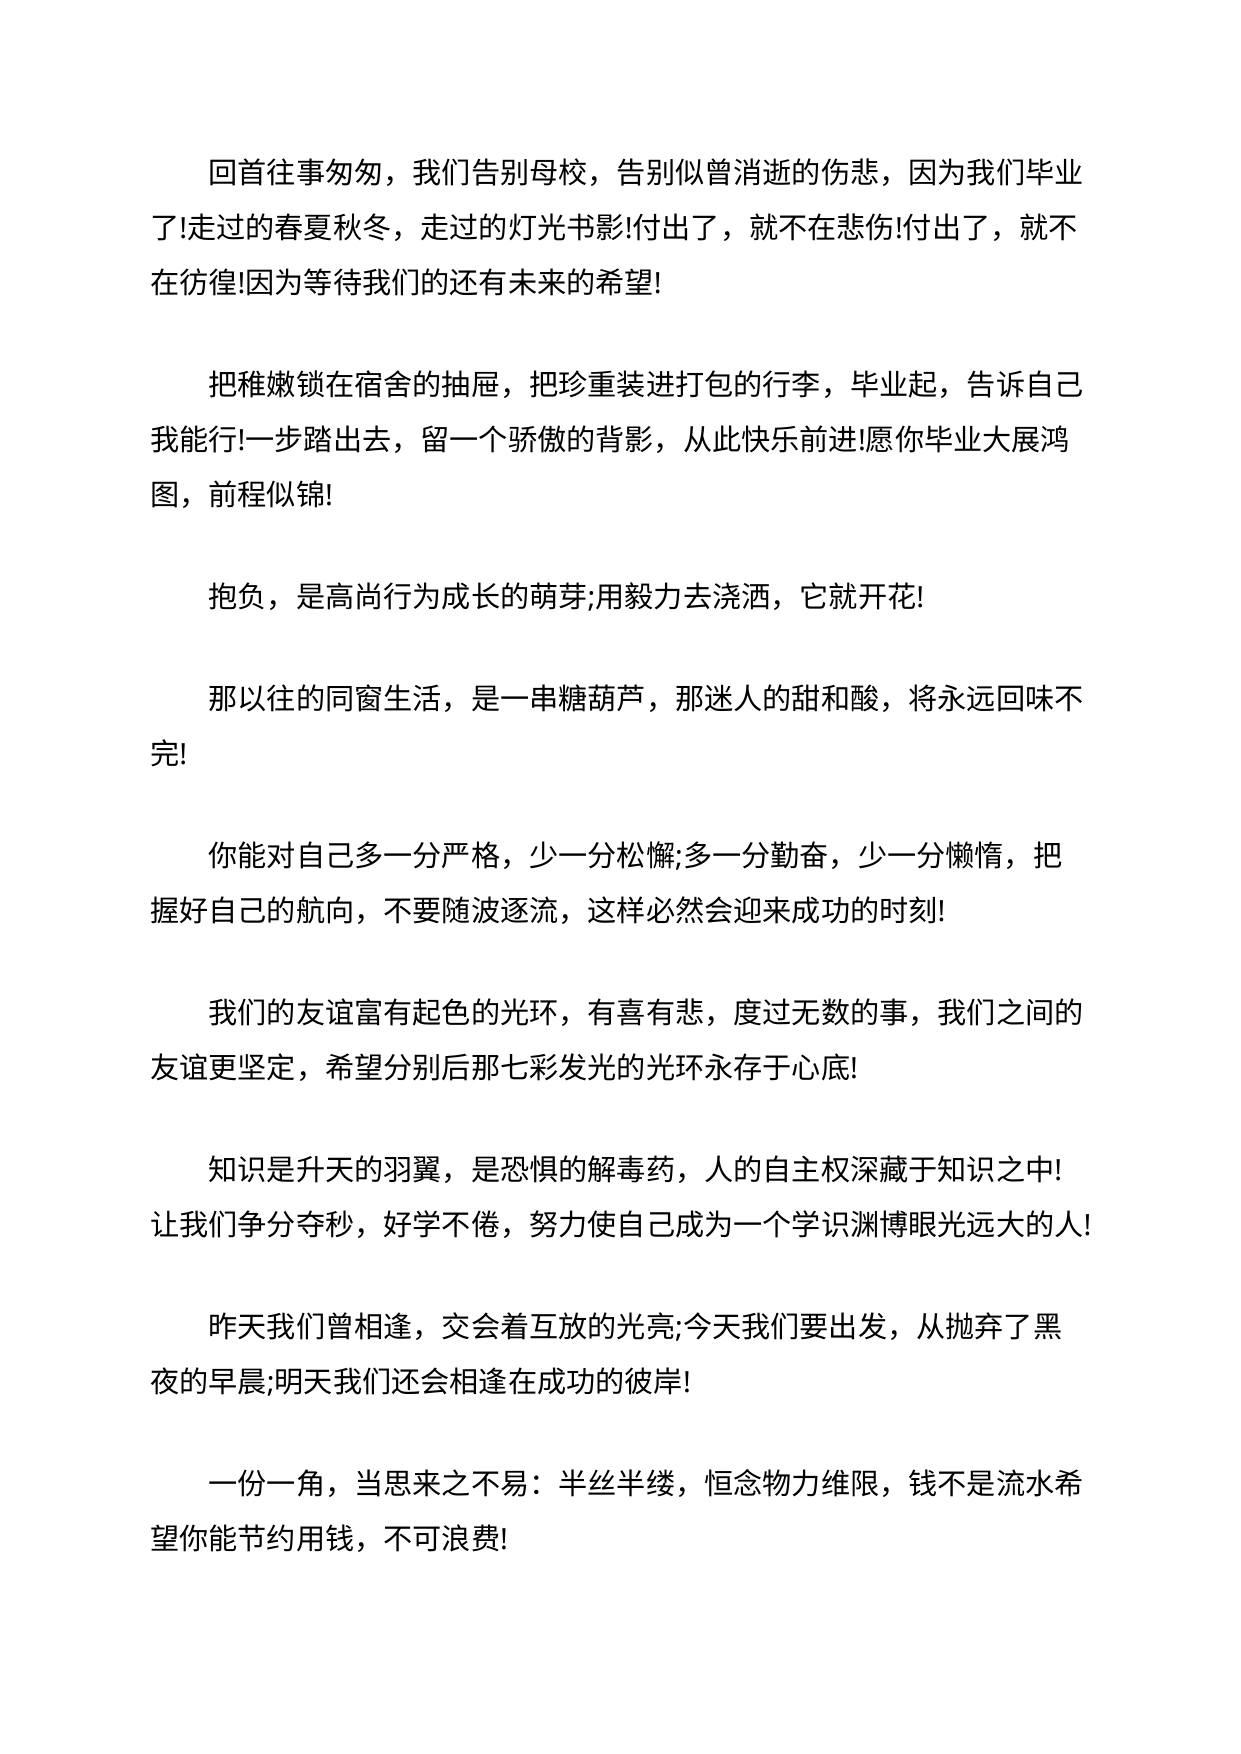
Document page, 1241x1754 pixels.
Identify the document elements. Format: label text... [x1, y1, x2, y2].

text 回首往事匆匆，我们告别母校，告别似曾消逝的伤悲，因为我们毕业了!走过的春夏秋冬，走过的灯光书影!付出了，就不在悲伤!付出了，就不在彷徨!因为等待我们的还有未来的希望! [150, 150, 1090, 302]
text 知识是升天的羽翼，是恐惧的解毒药，人的自主权深藏于知识之中!让我们争分夺秒，好学不倦，努力使自己成为一个学识渊博眼光远大的人! [150, 1146, 1090, 1244]
text 我们的友谊富有起色的光环，有喜有悲，度过无数的事，我们之间的友谊更坚定，希望分别后那七彩发光的光环永存于心底! [150, 989, 1090, 1087]
text 那以往的同窗生活，是一串糖葫芦，那迷人的甜和酸，将永远回味不完! [150, 676, 1090, 773]
text 昨天我们曾相逢，交会着互放的光亮;今天我们要出发，从抛弃了黑夜的早晨;明天我们还会相逢在成功的彼岸! [150, 1303, 1090, 1401]
text 抱负，是高尚行为成长的萌芽;用毅力去浇洒，它就开花! [150, 574, 1090, 616]
text 一份一角，当思来之不易：半丝半缕，恒念物力维限，钱不是流水希望你能节约用钱，不可浪费! [150, 1460, 1090, 1558]
text 把稚嫩锁在宿舍的抽屉，把珍重装进打包的行李，毕业起，告诉自己我能行!一步踏出去，留一个骄傲的背影，从此快乐前进!愿你毕业大展鸿图，前程似锦! [150, 362, 1090, 514]
text 你能对自己多一分严格，少一分松懈;多一分勤奋，少一分懒惰，把握好自己的航向，不要随波逐流，这样必然会迎来成功的时刻! [150, 833, 1090, 930]
